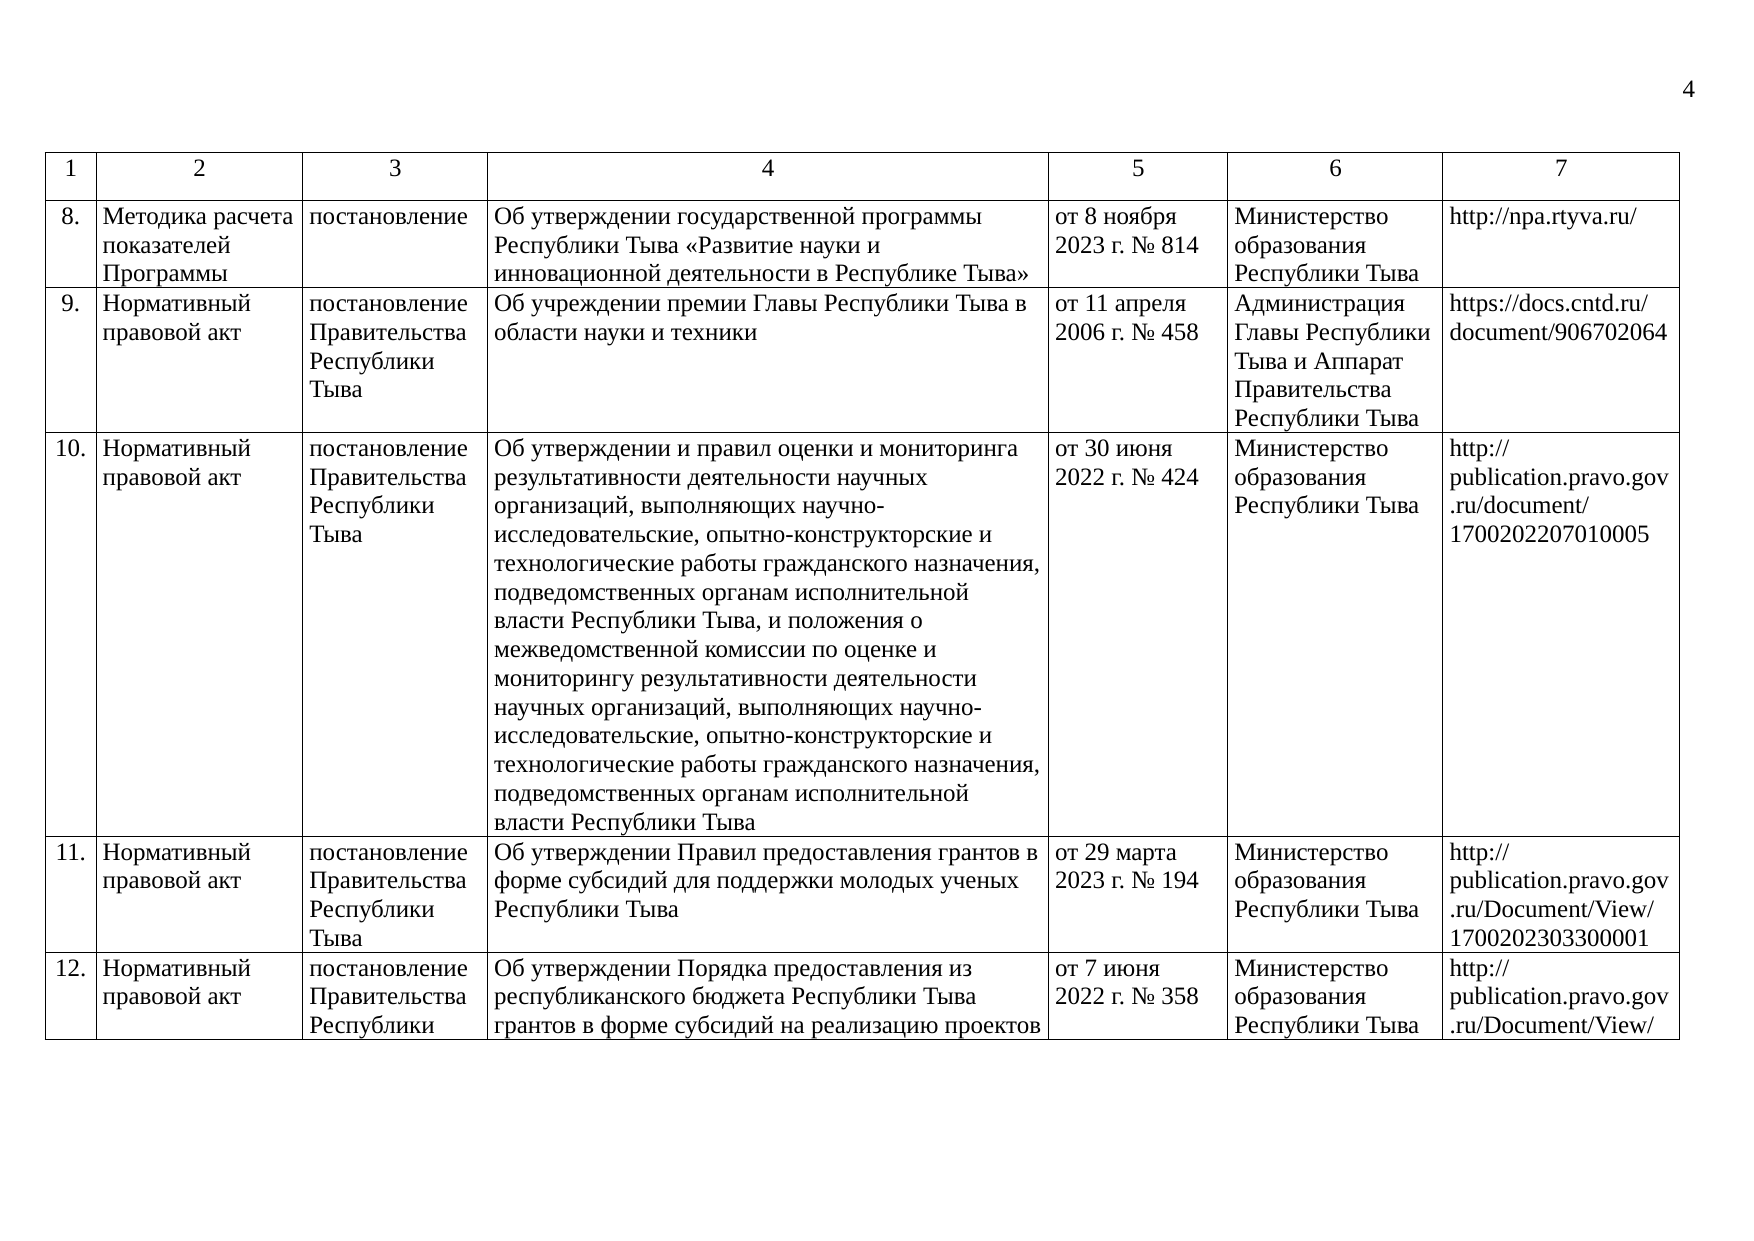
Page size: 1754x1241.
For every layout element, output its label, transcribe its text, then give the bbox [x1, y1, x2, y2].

table_cell 10. [46, 433, 96, 836]
table_cell от 11 апреля 2006 г. № 458 [1049, 288, 1227, 432]
table_header 1 [46, 153, 96, 200]
table_header 5 [1049, 153, 1227, 200]
table_header 7 [1443, 153, 1679, 200]
table_cell постановление Правительства Республики Тыва [303, 288, 487, 432]
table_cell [488, 953, 1048, 1039]
table_cell 11. [46, 837, 96, 952]
table_cell от 8 ноября 2023 г. № 814 [1049, 201, 1227, 287]
table_cell постановление Правительства Республики Тыва [303, 837, 487, 952]
table_cell Нормативный правовой акт [97, 837, 302, 952]
table_cell http://publication.pravo.gov.ru/document/1700202207010005 [1443, 433, 1679, 836]
table_cell постановление [303, 201, 487, 287]
table_cell Министерство образования Республики Тыва [1228, 201, 1442, 287]
table_cell Нормативный правовой акт [97, 433, 302, 836]
table_cell Методика расчета показателей Программы [97, 201, 302, 287]
table_cell http://publication.pravo.gov.ru/Document/View/1700202303300001 [1443, 837, 1679, 952]
table_cell 8. [46, 201, 96, 287]
table_cell Министерство образования Республики Тыва [1228, 433, 1442, 836]
table_cell Об учреждении премии Главы Республики Тыва в области науки и техники [488, 288, 1048, 432]
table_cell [1443, 953, 1679, 1039]
table_cell Об утверждении государственной программы Республики Тыва «Развитие науки и инновационной деятельности в Республике Тыва» [488, 201, 1048, 287]
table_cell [1228, 953, 1442, 1039]
table_cell 9. [46, 288, 96, 432]
table_cell от 29 марта 2023 г. № 194 [1049, 837, 1227, 952]
table_cell Нормативный правовой акт [97, 288, 302, 432]
table_cell Министерство образования Республики Тыва [1228, 837, 1442, 952]
table_cell http://npa.rtyva.ru/ [1443, 201, 1679, 287]
table_cell https://docs.cntd.ru/document/906702064 [1443, 288, 1679, 432]
table_cell Об утверждении Правил предоставления грантов в форме субсидий для поддержки молодых ученых Республики Тыва [488, 837, 1048, 952]
table_cell постановление Правительства Республики Тыва [303, 433, 487, 836]
table_header 3 [303, 153, 487, 200]
table_header 6 [1228, 153, 1442, 200]
table_cell Администрация Главы Республики Тыва и Аппарат Правительства Республики Тыва [1228, 288, 1442, 432]
table_header 4 [488, 153, 1048, 200]
table_cell Об утверждении и правил оценки и мониторинга результативности деятельности научных организаций, выполняющих научно-исследовательские, опытно-конструкторские и технологические работы гражданского назначения, подведомственных органам исполнительной власти Республики Тыва, и положения о межведомственной комиссии по оценке и мониторингу результативности деятельности научных организаций, выполняющих научно-исследовательские, опытно-конструкторские и технологические работы гражданского назначения, подведомственных органам исполнительной власти Республики Тыва [488, 433, 1048, 836]
table_cell от 7 июня 2022 г. № 358 [1049, 953, 1227, 1039]
table_header 2 [97, 153, 302, 200]
table_cell Нормативный правовой акт [97, 953, 302, 1039]
table_cell 12. [46, 953, 96, 1039]
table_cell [303, 953, 487, 1039]
table_cell от 30 июня 2022 г. № 424 [1049, 433, 1227, 836]
